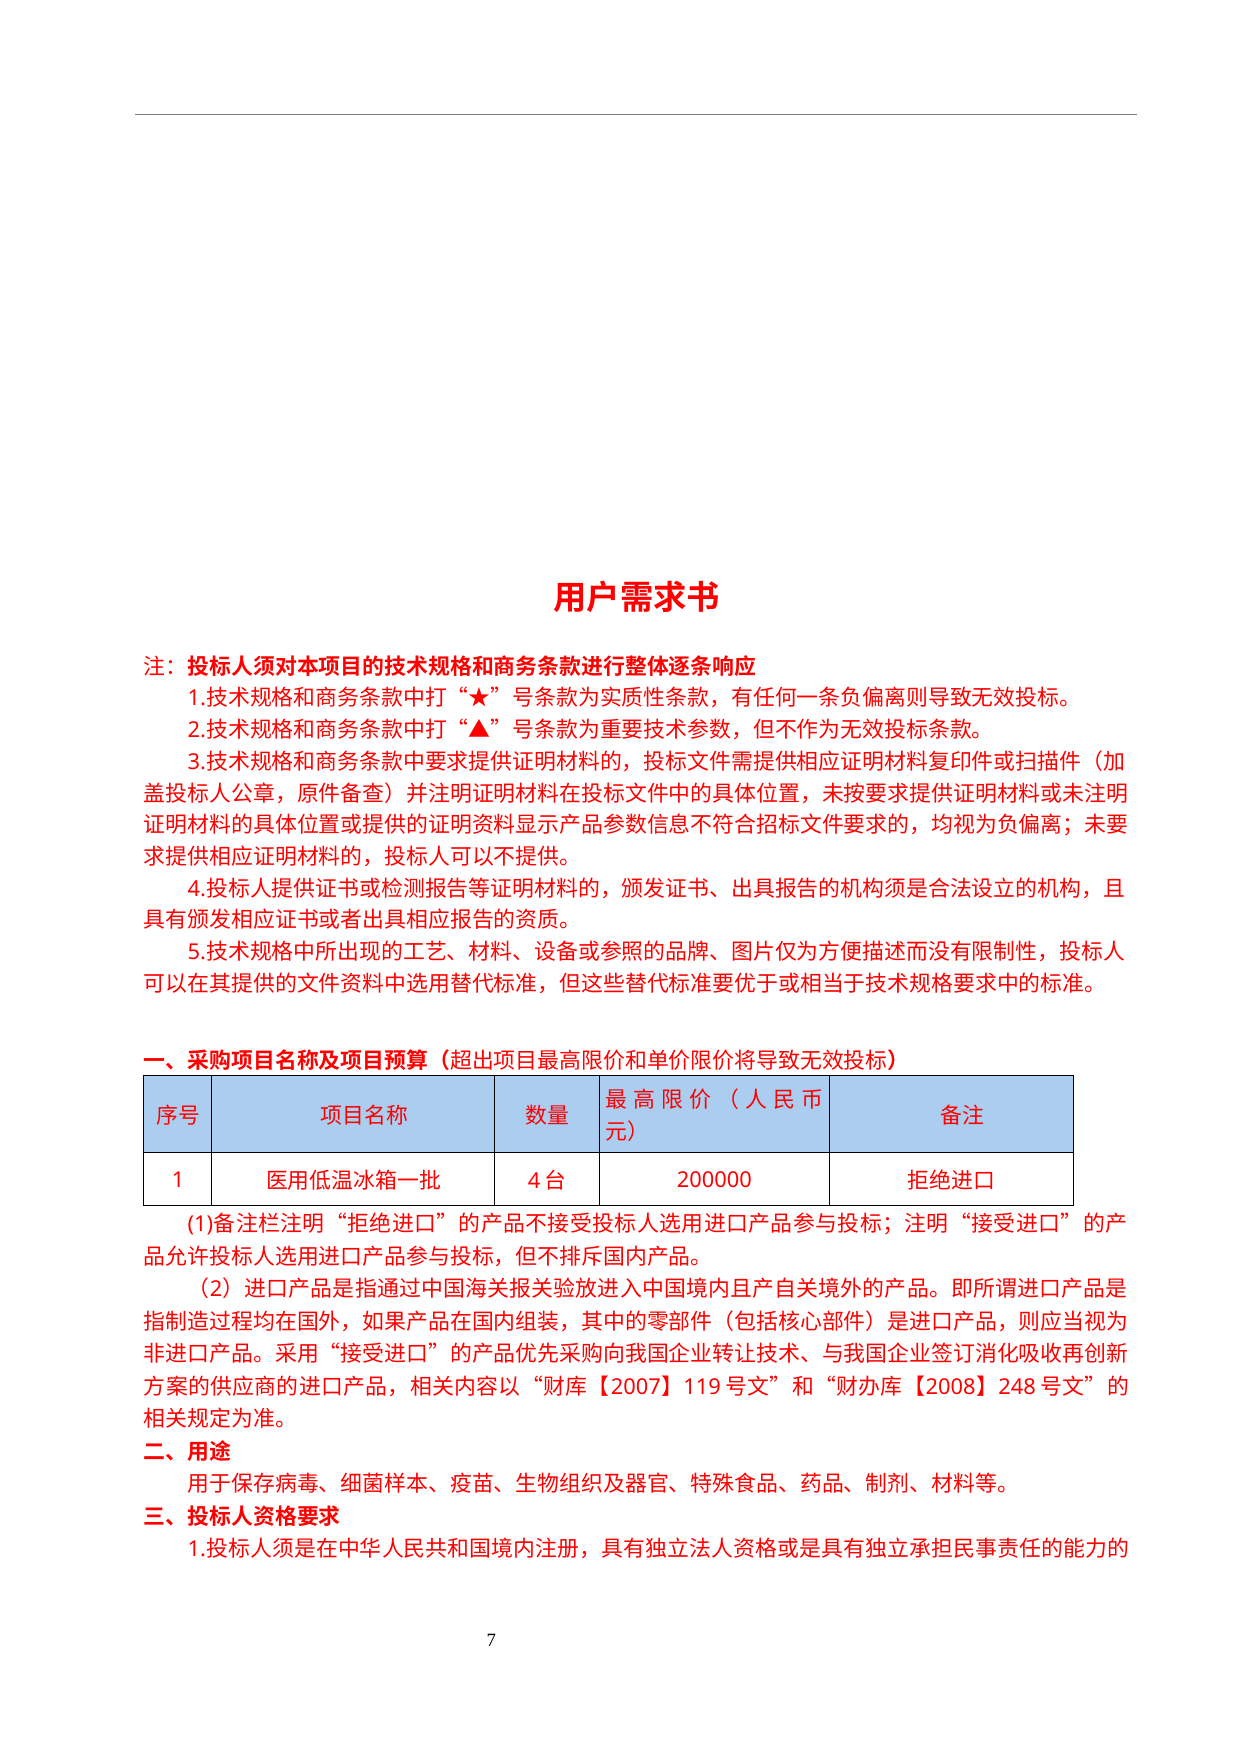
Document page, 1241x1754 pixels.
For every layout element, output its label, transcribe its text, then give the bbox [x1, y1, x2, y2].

text 二、用途 [144, 1433, 1129, 1466]
table_cell 1 [144, 1153, 211, 1205]
table_header 最高限价（人民币元） [600, 1076, 829, 1152]
text (1)备注栏注明“拒绝进口”的产品不接受投标人选用进口产品参与投标；注明“接受进口”的产品允许投标人选用进口产品参与投标，但不排斥国内产品。 [144, 1206, 1129, 1271]
text 5.技术规格中所出现的工艺、材料、设备或参照的品牌、图片仅为方便描述而没有限制性，投标人可以在其提供的文件资料中选用替代标准，但这些替代标准要优于或相当于技术规格要求中的标准。 [144, 934, 1129, 998]
table_header 备注 [830, 1076, 1073, 1152]
text 注：投标人须对本项目的技术规格和商务条款进行整体逐条响应 [144, 649, 1129, 680]
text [144, 1531, 1129, 1563]
text 三、投标人资格要求 [144, 1498, 1129, 1531]
table_cell 医用低温冰箱一批 [212, 1153, 494, 1205]
table_header 数量 [495, 1076, 599, 1152]
text 用户需求书 [144, 571, 1129, 619]
list 采购项目名称及项目预算（超出项目最高限价和单价限价将导致无效投标） [144, 1043, 1129, 1075]
table_cell 拒绝进口 [830, 1153, 1073, 1205]
text 4.投标人提供证书或检测报告等证明材料的，颁发证书、出具报告的机构须是合法设立的机构，且具有颁发相应证书或者出具相应报告的资质。 [144, 871, 1129, 934]
table_cell 200000 [600, 1153, 829, 1205]
table_header 序号 [144, 1076, 211, 1152]
text 1.技术规格和商务条款中打“★”号条款为实质性条款，有任何一条负偏离则导致无效投标。 [144, 680, 1129, 712]
text 2.技术规格和商务条款中打“▲”号条款为重要技术参数，但不作为无效投标条款。 [144, 712, 1129, 744]
text 用于保存病毒、细菌样本、疫苗、生物组织及器官、特殊食品、药品、制剂、材料等。 [144, 1466, 1129, 1498]
table_header 项目名称 [212, 1076, 494, 1152]
text （2）进口产品是指通过中国海关报关验放进入中国境内且产自关境外的产品。即所谓进口产品是指制造过程均在国外，如果产品在国内组装，其中的零部件（包括核心部件）是进口产品，则应当视为非进口产品。采用“接受进口”的产品优先采购向我国企业转让技术、与我国企业签订消化吸收再创新方案的供应商的进口产品，相关内容以“财库【2007】119号文”和“财办库【2008】248号文”的相关规定为准。 [144, 1271, 1129, 1433]
table_cell 4台 [495, 1153, 599, 1205]
text 3.技术规格和商务条款中要求提供证明材料的，投标文件需提供相应证明材料复印件或扫描件（加盖投标人公章，原件备查）并注明证明材料在投标文件中的具体位置，未按要求提供证明材料或未注明证明材料的具体位置或提供的证明资料显示产品参数信息不符合招标文件要求的，均视为负偏离；未要求提供相应证明材料的，投标人可以不提供。 [144, 744, 1129, 871]
